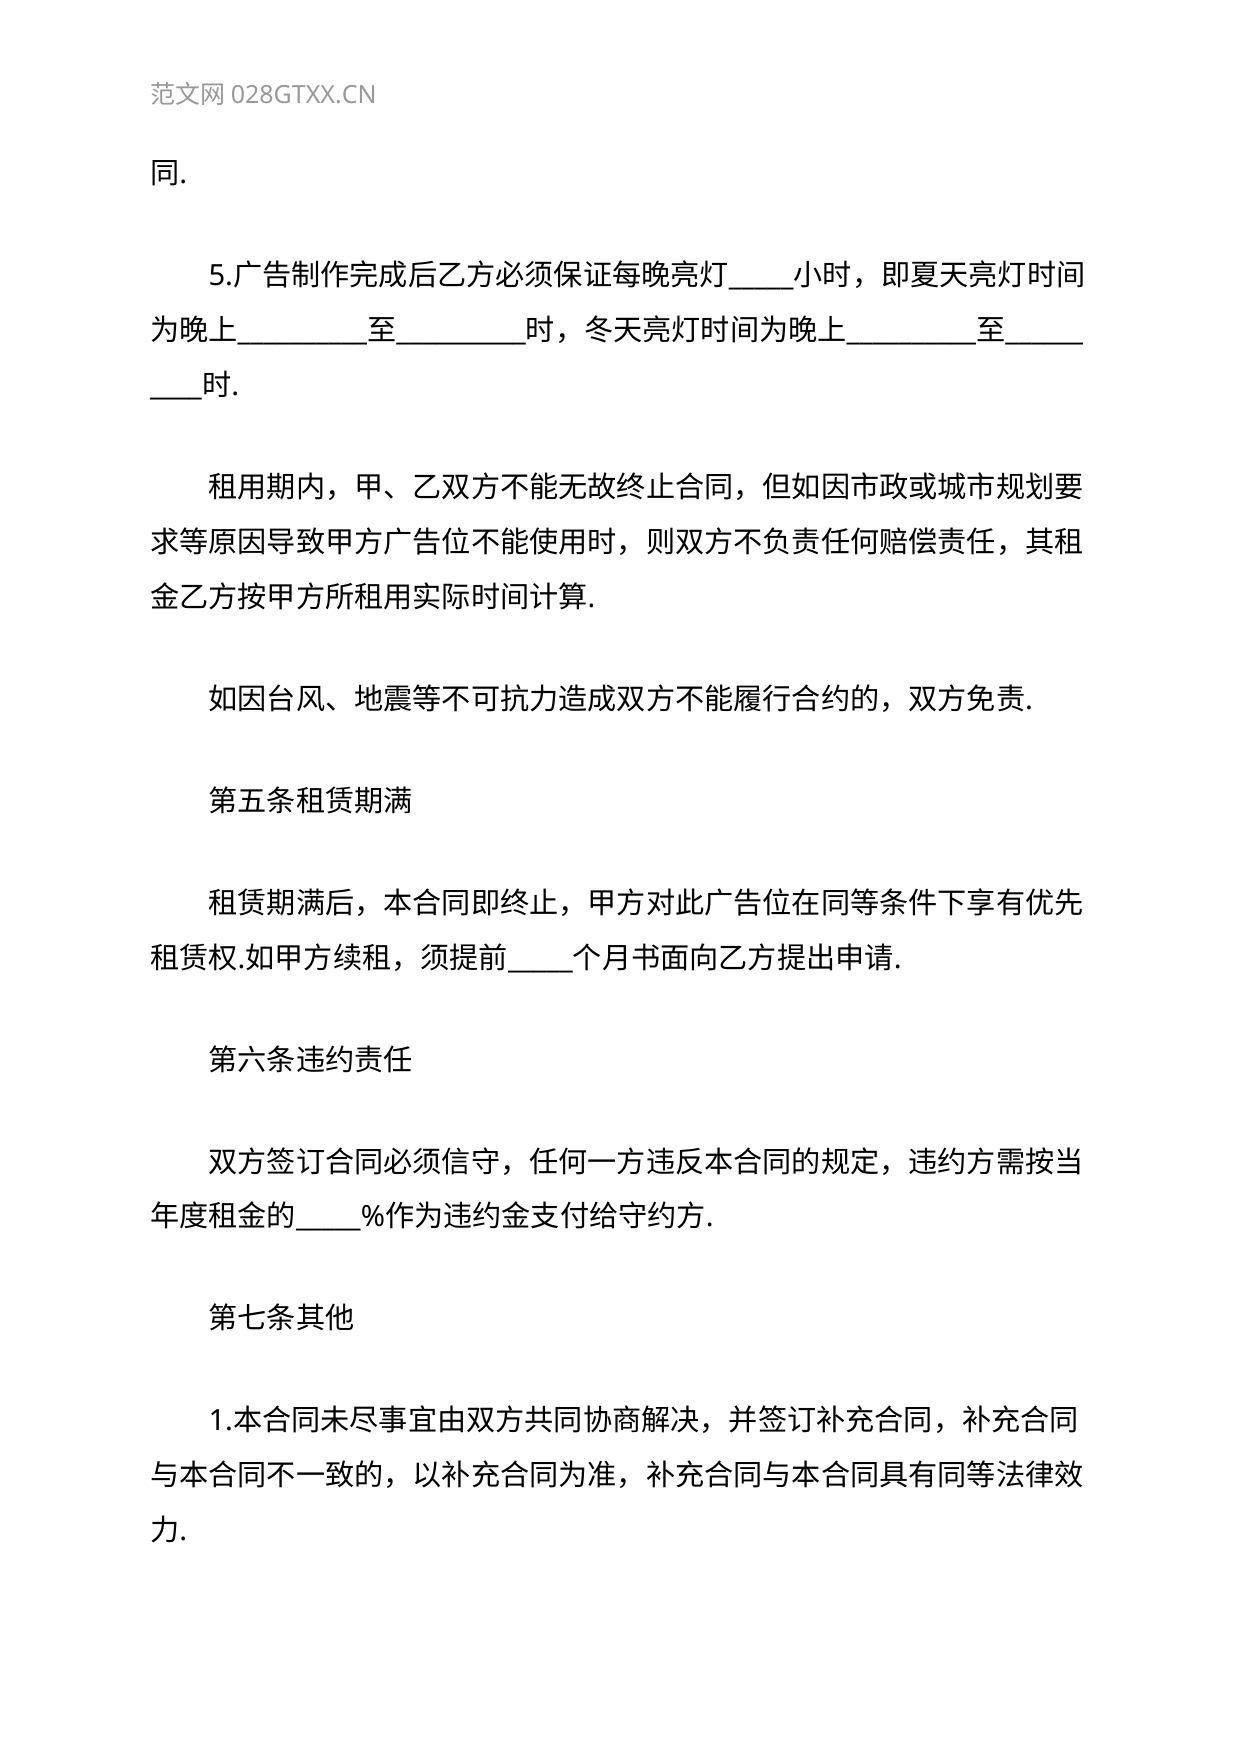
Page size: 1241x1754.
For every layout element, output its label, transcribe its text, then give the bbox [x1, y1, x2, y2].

text 1.本合同未尽事宜由双方共同协商解决，并签订补充合同，补充合同与本合同不一致的，以补充合同为准，补充合同与本合同具有同等法律效力. [150, 1397, 1090, 1549]
text 第五条租赁期满 [150, 778, 1090, 820]
text 双方签订合同必须信守，任何一方违反本合同的规定，违约方需按当年度租金的_____%作为违约金支付给守约方. [150, 1138, 1090, 1235]
text 5.广告制作完成后乙方必须保证每晚亮灯_____小时，即夏天亮灯时间为晚上__________至__________时，冬天亮灯时间为晚上__________至__________时. [150, 252, 1090, 404]
text 第七条其他 [150, 1295, 1090, 1337]
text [150, 150, 1090, 192]
text 第六条违约责任 [150, 1036, 1090, 1079]
text 租赁期满后，本合同即终止，甲方对此广告位在同等条件下享有优先租赁权.如甲方续租，须提前_____个月书面向乙方提出申请. [150, 879, 1090, 977]
text 如因台风、地震等不可抗力造成双方不能履行合约的，双方免责. [150, 676, 1090, 718]
text 租用期内，甲、乙双方不能无故终止合同，但如因市政或城市规划要求等原因导致甲方广告位不能使用时，则双方不负责任何赔偿责任，其租金乙方按甲方所租用实际时间计算. [150, 464, 1090, 616]
